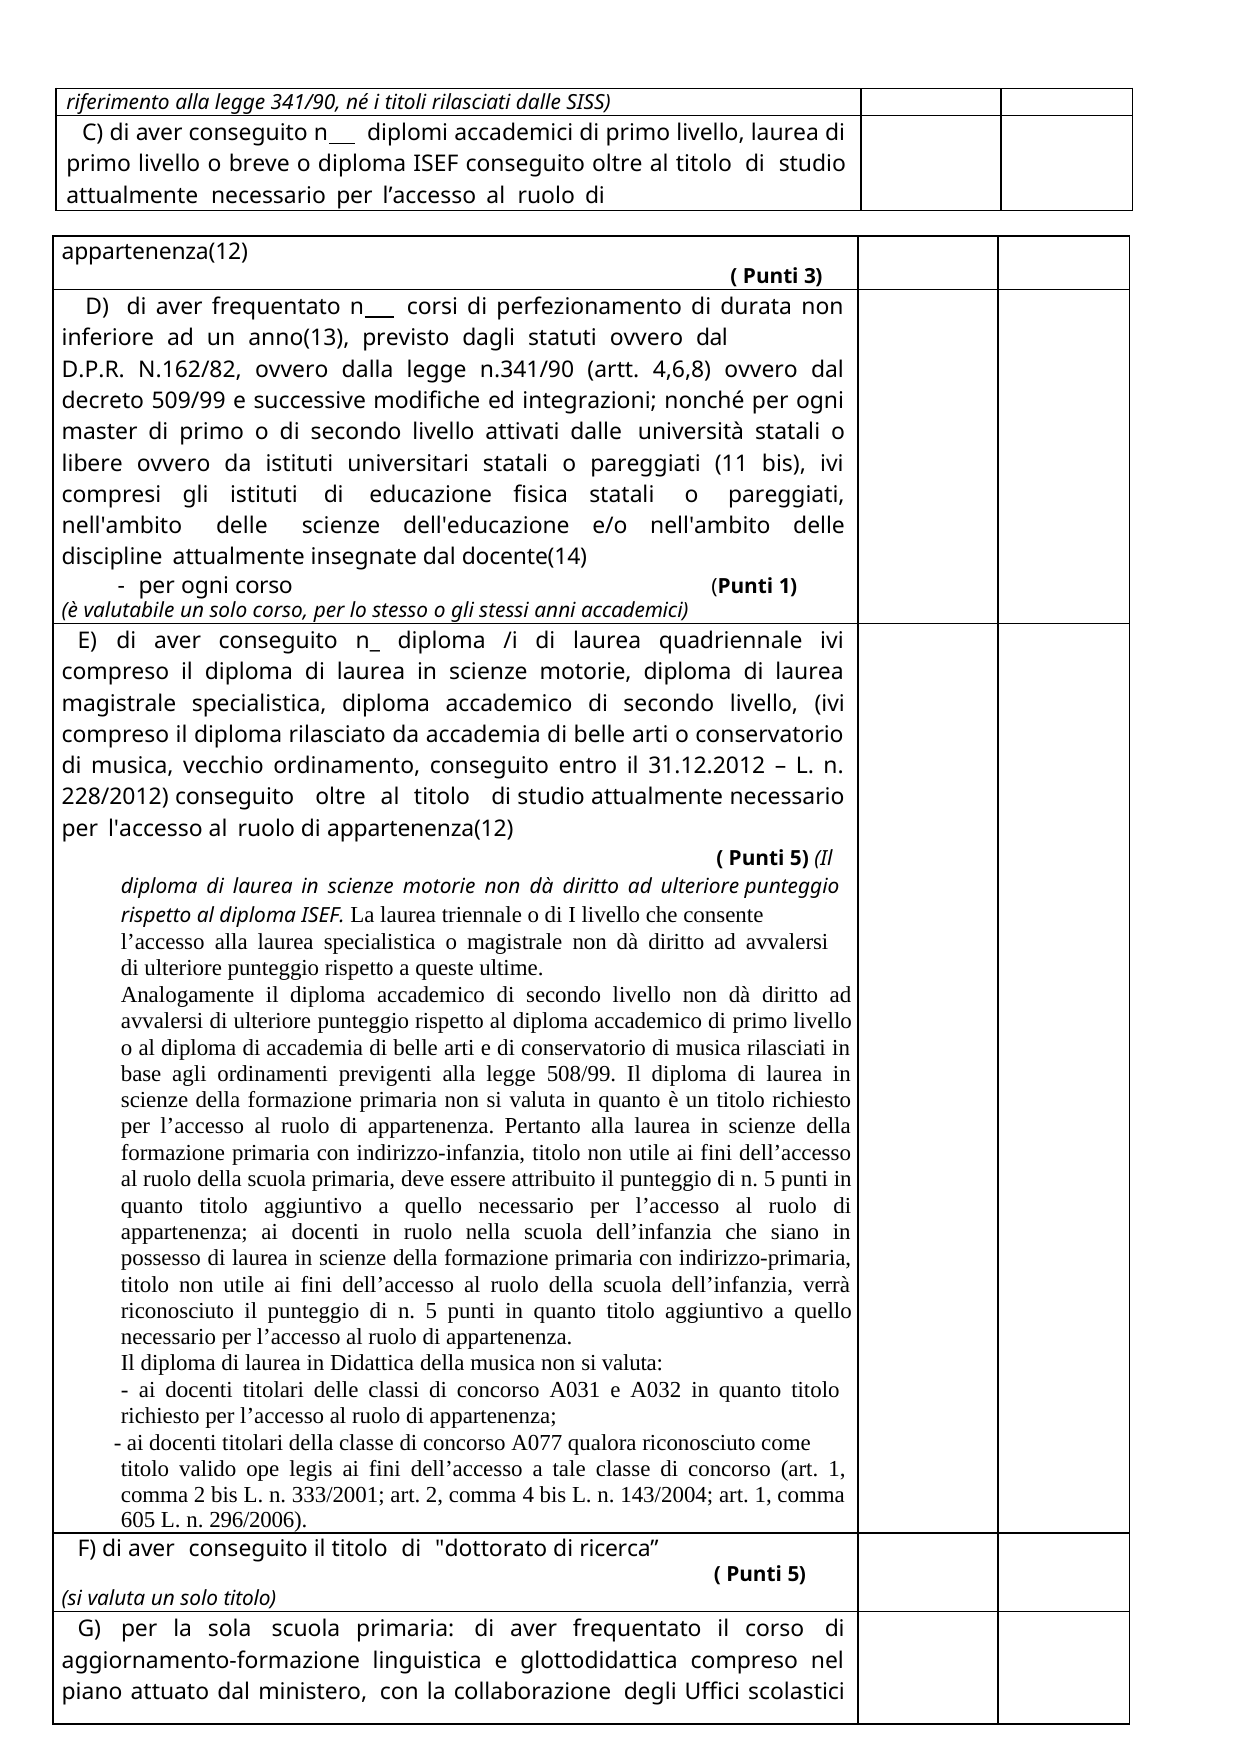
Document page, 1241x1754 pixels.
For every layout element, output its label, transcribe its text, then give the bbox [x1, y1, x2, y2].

table_cell [1002, 116, 1132, 210]
table_cell [862, 116, 1000, 210]
table_cell [859, 1534, 997, 1611]
table_cell [859, 1612, 997, 1723]
table_cell [999, 1534, 1129, 1611]
table_cell [999, 290, 1129, 622]
table_header [999, 237, 1129, 288]
table_header [859, 237, 997, 288]
table_cell C) di aver conseguito n diplomi accademici di primo livello, laurea di primo livello o breve o diploma ISEF conseguito oltre al titolo di studio attualmente necessario per l’accesso al ruolo di [57, 116, 860, 210]
table_header appartenenza(12) ( Punti 3) [54, 237, 857, 288]
table_cell D) di aver frequentato n corsi di perfezionamento di durata non inferiore ad un anno(13), previsto dagli statuti ovvero dal D.P.R. N.162/82, ovvero dalla legge n.341/90 (artt. 4,6,8) ovvero dal decreto 509/99 e successive modifiche ed integrazioni; nonché per ogni master di primo o di secondo livello attivati dalle università statali o libere ovvero da istituti universitari statali o pareggiati (11 bis), ivi compresi gli istituti di educazione fisica statali o pareggiati, nell'ambito delle scienze dell'educazione e/o nell'ambito delle discipline attualmente insegnate dal docente(14) - per ogni corso (Punti 1) (è valutabile un solo corso, per lo stesso o gli stessi anni accademici) [54, 290, 857, 622]
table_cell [54, 1612, 857, 1723]
table_cell [859, 624, 997, 1532]
table_cell [859, 290, 997, 622]
table_cell [999, 1612, 1129, 1723]
table_cell [1002, 89, 1132, 114]
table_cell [57, 89, 860, 114]
table_cell [999, 624, 1129, 1532]
table_cell [862, 89, 1000, 114]
table_cell di aver conseguito n_ diploma /i di laurea quadriennale ivi compreso il diploma di laurea in scienze motorie, diploma di laurea magistrale specialistica, diploma accademico di secondo livello, (ivi compreso il diploma rilasciato da accademia di belle arti o conservatorio di musica, vecchio ordinamento, conseguito entro il 31.12.2012 – L. n. 228/2012) conseguito oltre al titolo di studio attualmente necessario per l'accesso al ruolo di appartenenza(12) ( Punti 5) (Il diploma di laurea in scienze motorie non dà diritto ad ulteriore punteggio rispetto al diploma ISEF. La laurea triennale o di I livello che consente l’accesso alla laurea specialistica o magistrale non dà diritto ad avvalersi di ulteriore punteggio rispetto a queste ultime. Analogamente il diploma accademico di secondo livello non dà diritto ad avvalersi di ulteriore punteggio rispetto al diploma accademico di primo livello o al diploma di accademia di belle arti e di conservatorio di musica rilasciati in base agli ordinamenti previgenti alla legge 508/99. Il diploma di laurea in scienze della formazione primaria non si valuta in quanto è un titolo richiesto per l’accesso al ruolo di appartenenza. Pertanto alla laurea in scienze della formazione primaria con indirizzo-infanzia, titolo non utile ai fini dell’accesso al ruolo della scuola primaria, deve essere attribuito il punteggio di n. 5 punti in quanto titolo aggiuntivo a quello necessario per l’accesso al ruolo di appartenenza; ai docenti in ruolo nella scuola dell’infanzia che siano in possesso di laurea in scienze della formazione primaria con indirizzo-primaria, titolo non utile ai fini dell’accesso al ruolo della scuola dell’infanzia, verrà riconosciuto il punteggio di n. 5 punti in quanto titolo aggiuntivo a quello necessario per l’accesso al ruolo di appartenenza. Il diploma di laurea in Didattica della musica non si valuta: ai docenti titolari delle classi di concorso A031 e A032 in quanto titolo richiesto per l’accesso al ruolo di appartenenza; ai docenti titolari della classe di concorso A077 qualora riconosciuto come titolo valido ope legis ai fini dell’accesso a tale classe di concorso (art. 1, comma 2 bis L. n. 333/2001; art. 2, comma 4 bis L. n. 143/2004; art. 1, comma 605 L. n. 296/2006). [54, 624, 857, 1532]
table_cell F) di aver conseguito il titolo di "dottorato di ricerca” ( Punti 5) (si valuta un solo titolo) [54, 1534, 857, 1611]
